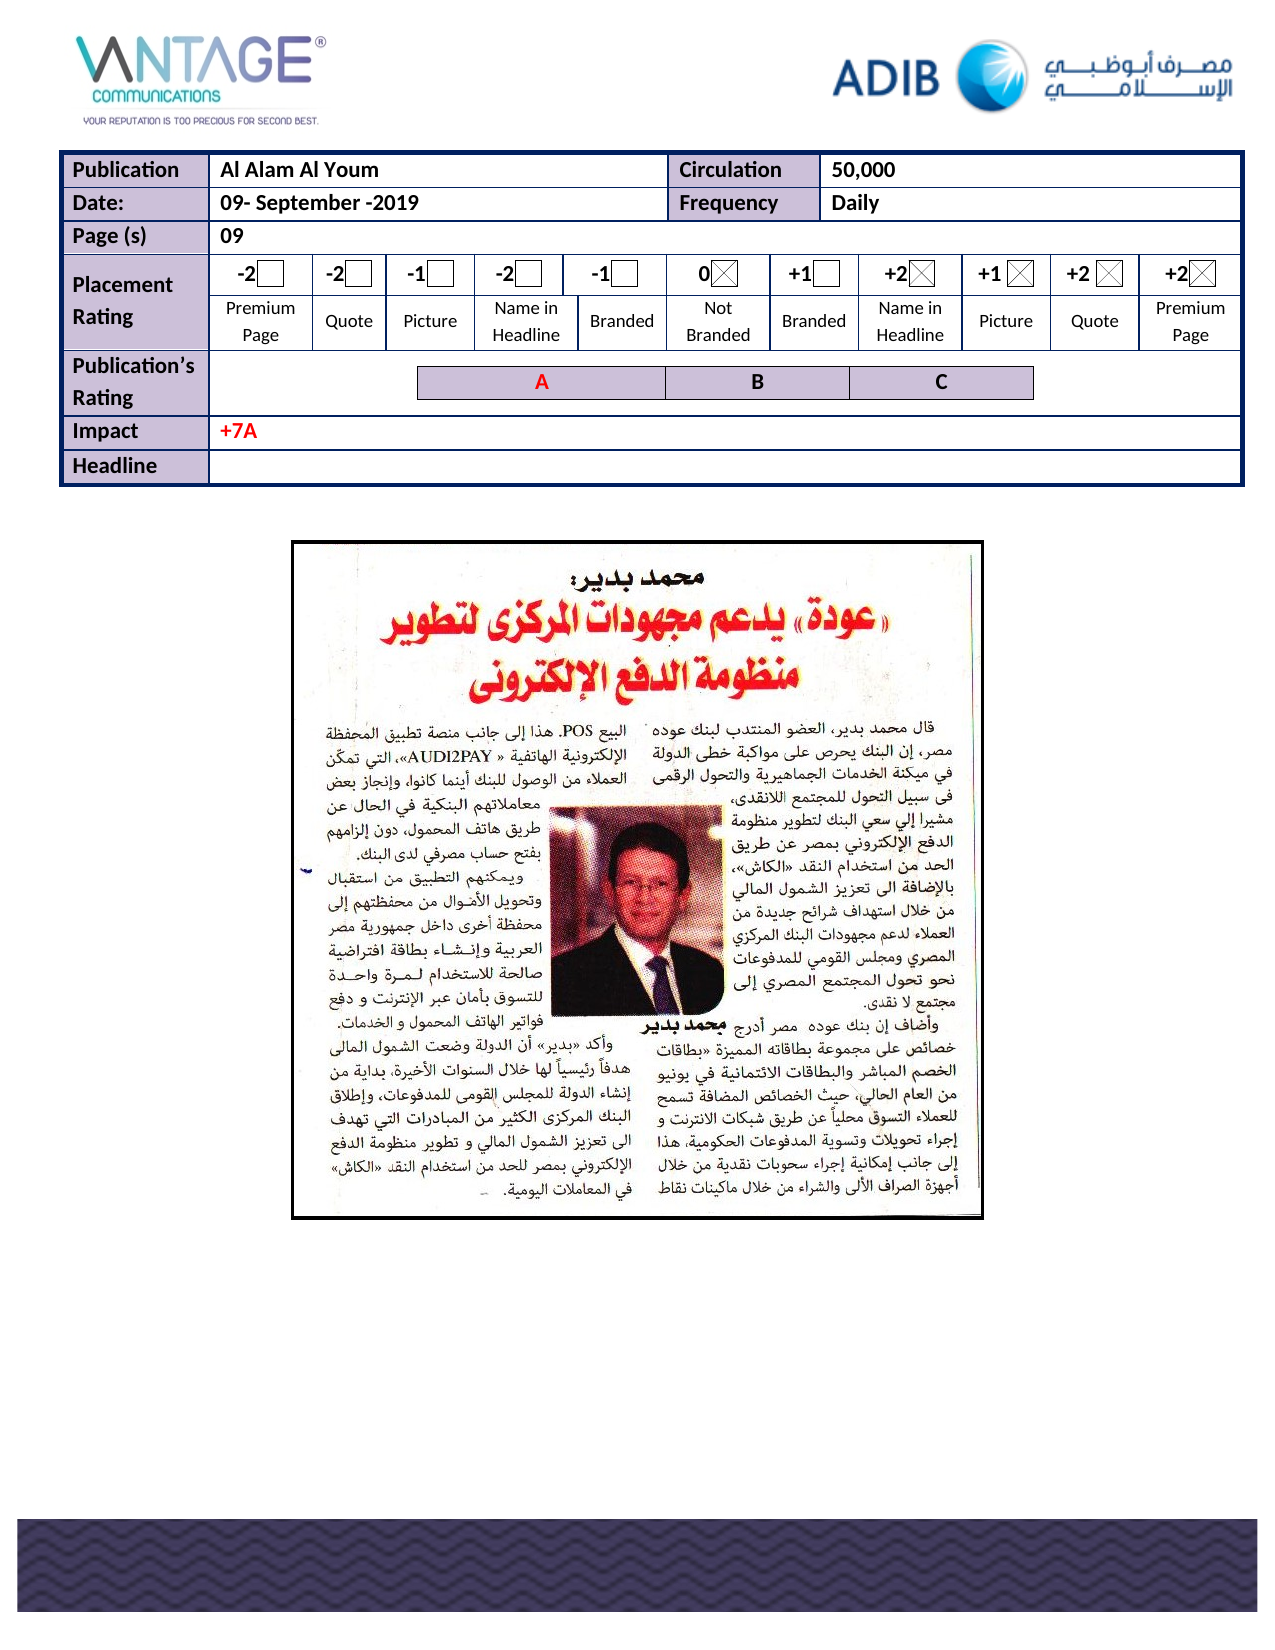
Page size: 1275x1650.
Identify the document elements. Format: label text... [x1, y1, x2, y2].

table_cell Branded [771, 296, 858, 349]
table_cell Picture [963, 296, 1050, 349]
table_cell -1 [387, 255, 474, 295]
picture [63, 25, 332, 134]
picture [832, 39, 1234, 116]
table_cell +7A [210, 417, 1240, 449]
table_cell +2 [1051, 255, 1138, 295]
table_cell -1 [564, 255, 666, 295]
table_cell Placement Rating [64, 255, 208, 349]
table_cell -2 [475, 255, 562, 295]
table_cell [210, 351, 1240, 415]
table_cell Headline [64, 451, 208, 483]
table_cell Premium Page [1140, 296, 1240, 349]
picture [17, 1519, 1258, 1612]
picture [294, 544, 981, 1216]
table_header Al Alam Al Youm [210, 155, 667, 187]
table_header 50,000 [821, 155, 1240, 187]
table_cell -2 [313, 255, 385, 295]
table_cell Name in Headline [859, 296, 961, 349]
table_cell Not Branded [667, 296, 769, 349]
table_cell Branded [579, 296, 666, 349]
table_header Circulation [669, 155, 819, 187]
table_cell Date: [64, 188, 208, 220]
table_cell Impact [64, 417, 208, 449]
table_cell Quote [313, 296, 385, 349]
table_cell -2 [210, 255, 312, 295]
table_header Publication [64, 155, 208, 187]
table_cell Premium Page [210, 296, 312, 349]
table_cell Picture [387, 296, 474, 349]
table_cell Publication’s Rating [64, 351, 208, 415]
table_cell Page (s) [64, 222, 208, 253]
table_cell +2 [1140, 255, 1240, 295]
table_cell Daily [821, 188, 1240, 220]
table_cell 09- September -2019 [210, 188, 667, 220]
table_cell +1 [963, 255, 1050, 295]
table_cell Frequency [669, 188, 819, 220]
table_cell +1 [771, 255, 858, 295]
table_cell Quote [1051, 296, 1138, 349]
table_cell 09 [210, 222, 1240, 253]
table_cell Name in Headline [475, 296, 577, 349]
table_cell [210, 451, 1240, 483]
table_cell +2 [859, 255, 961, 295]
table_cell 0 [667, 255, 769, 295]
